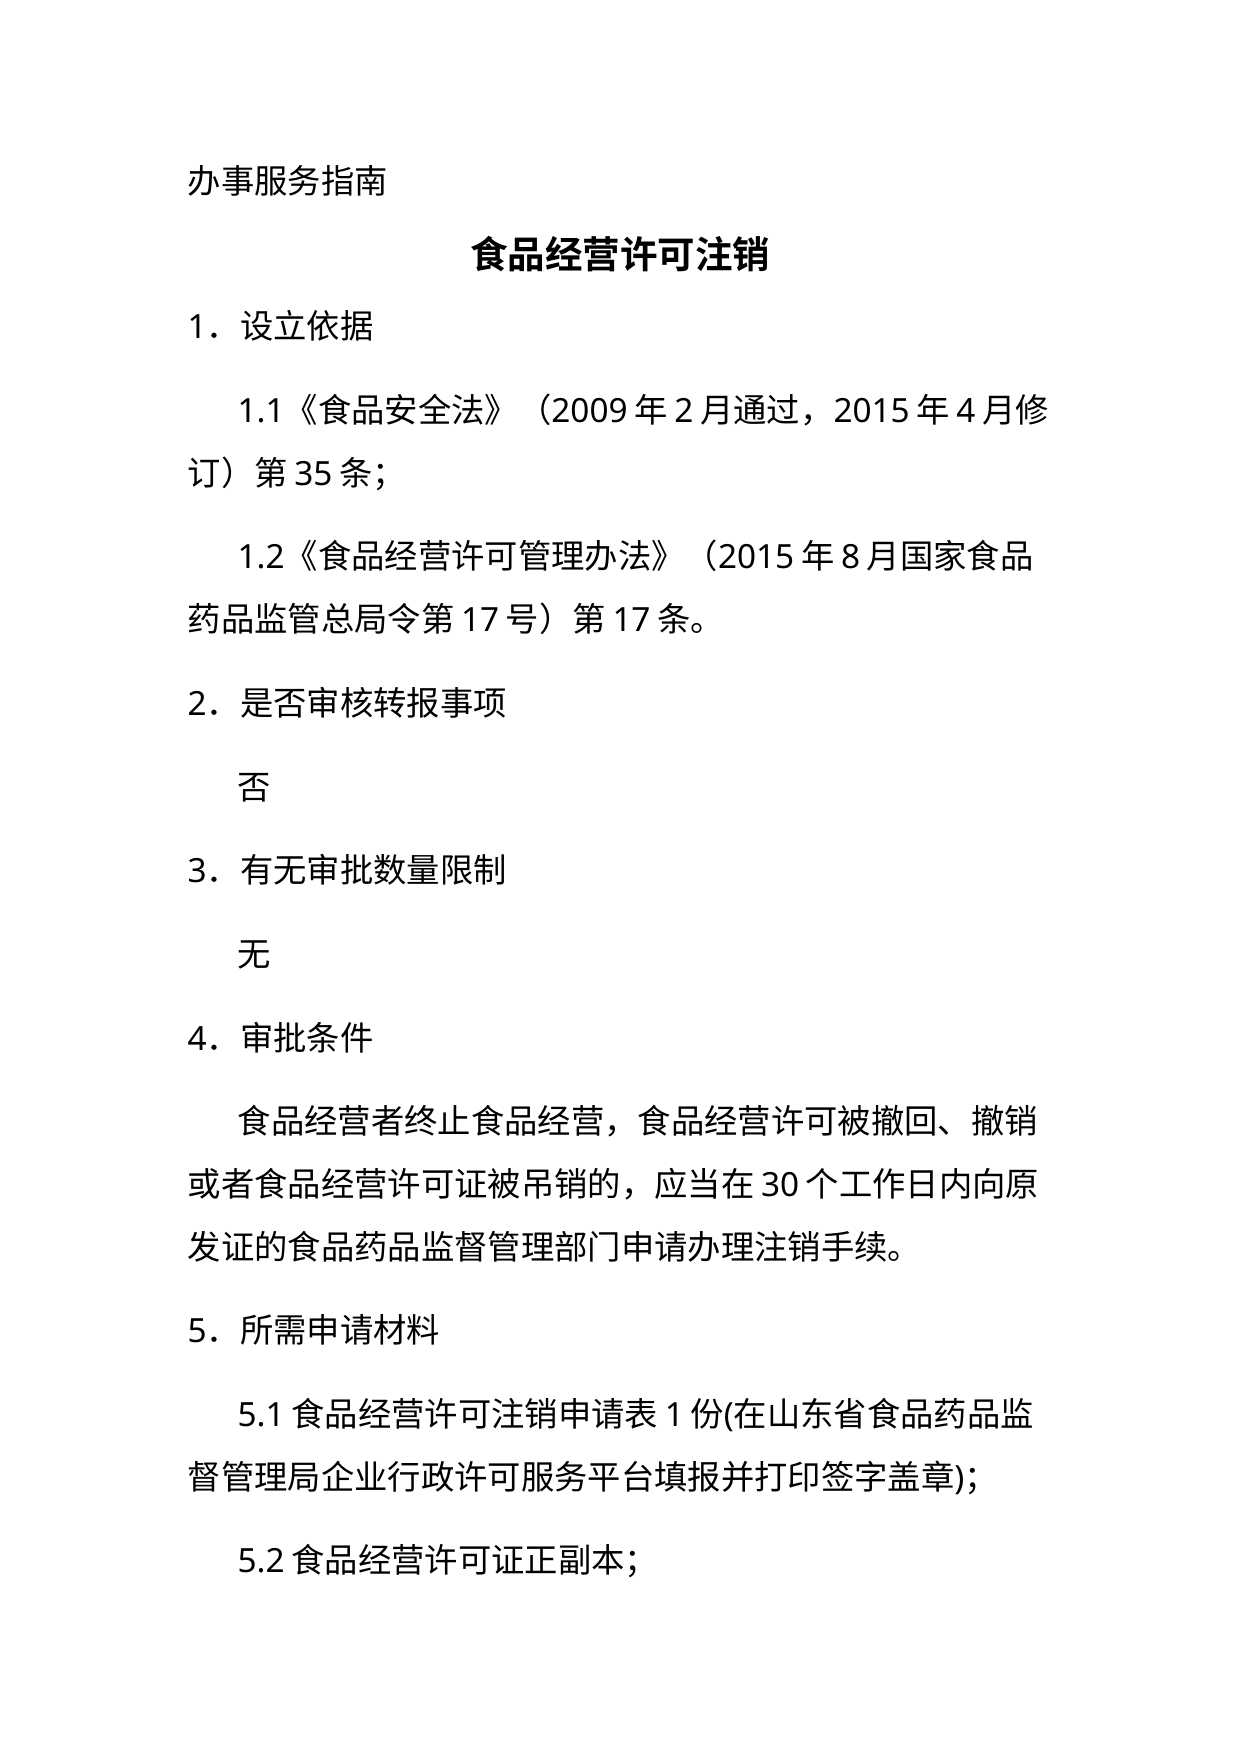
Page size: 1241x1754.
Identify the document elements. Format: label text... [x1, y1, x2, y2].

text 否 [187, 761, 1053, 809]
text 1.2《食品经营许可管理办法》（2015年8月国家食品药品监管总局令第17号）第17条。 [187, 530, 1053, 642]
text 1.1《食品安全法》（2009年2月通过，2015年4月修订）第35条； [187, 384, 1053, 495]
text 办事服务指南 [187, 150, 1053, 204]
text 食品经营者终止食品经营，食品经营许可被撤回、撤销或者食品经营许可证被吊销的，应当在30个工作日内向原发证的食品药品监督管理部门申请办理注销手续。 [187, 1095, 1053, 1269]
text 3．有无审批数量限制 [187, 844, 1053, 892]
text 1．设立依据 [187, 300, 1053, 348]
text 5.1食品经营许可注销申请表1份(在山东省食品药品监督管理局企业行政许可服务平台填报并打印签字盖章)； [187, 1388, 1053, 1499]
text 4．审批条件 [187, 1011, 1053, 1060]
text 5．所需申请材料 [187, 1304, 1053, 1352]
text 5.2食品经营许可证正副本； [187, 1534, 1053, 1583]
text 2．是否审核转报事项 [187, 677, 1053, 725]
text 食品经营许可注销 [187, 225, 1053, 279]
text 无 [187, 928, 1053, 976]
